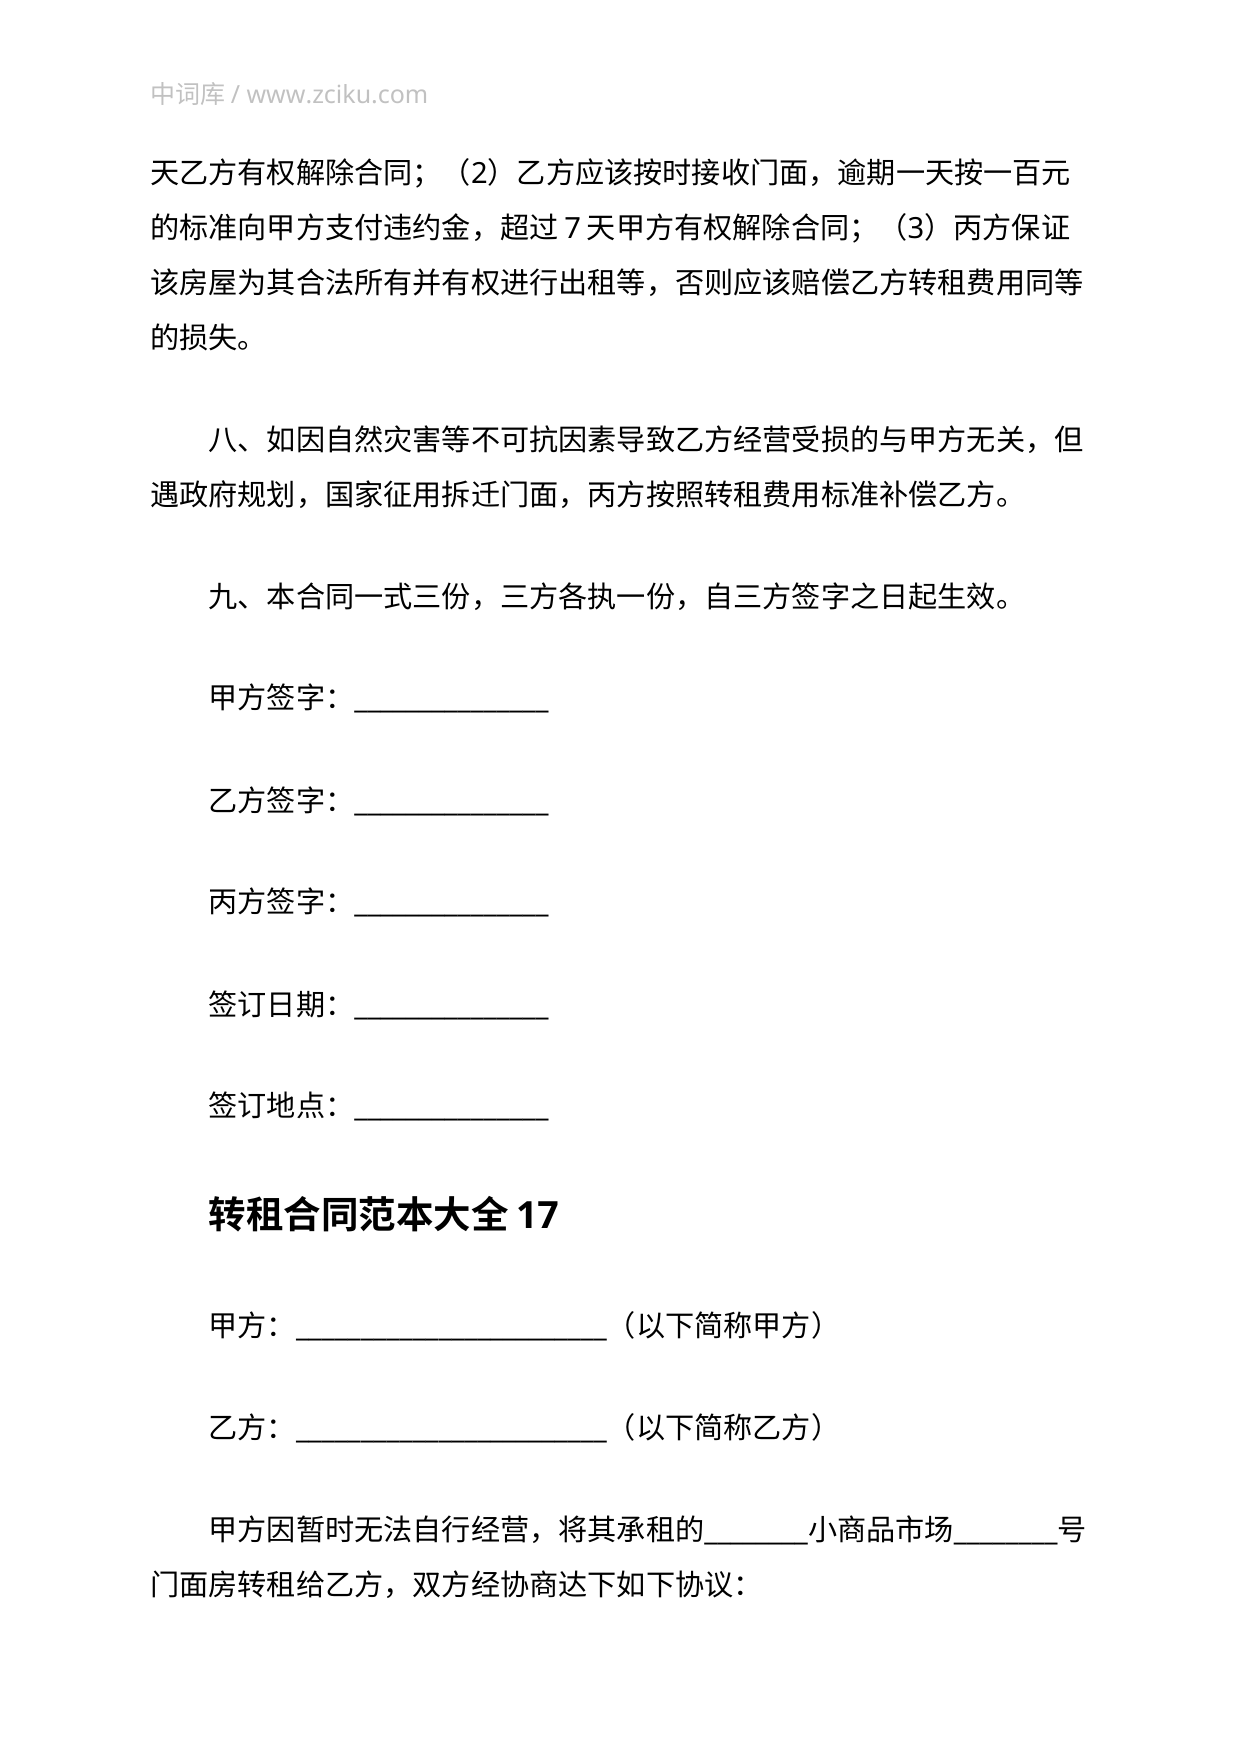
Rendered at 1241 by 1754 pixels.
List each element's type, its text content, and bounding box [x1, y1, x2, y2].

text 丙方签字：_______________ [150, 879, 1090, 921]
text 转租合同范本大全17 [150, 1185, 1090, 1239]
text 签订日期：_______________ [150, 981, 1090, 1023]
text 甲方因暂时无法自行经营，将其承租的________小商品市场________号门面房转租给乙方，双方经协商达下如下协议： [150, 1507, 1090, 1604]
text 八、如因自然灾害等不可抗因素导致乙方经营受损的与甲方无关，但遇政府规划，国家征用拆迁门面，丙方按照转租费用标准补偿乙方。 [150, 417, 1090, 514]
text 甲方：________________________（以下简称甲方） [150, 1303, 1090, 1345]
text 签订地点：_______________ [150, 1083, 1090, 1125]
text 九、本合同一式三份，三方各执一份，自三方签字之日起生效。 [150, 573, 1090, 616]
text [150, 150, 1090, 357]
text 乙方签字：_______________ [150, 777, 1090, 819]
text 甲方签字：_______________ [150, 675, 1090, 717]
text 乙方：________________________（以下简称乙方） [150, 1404, 1090, 1447]
